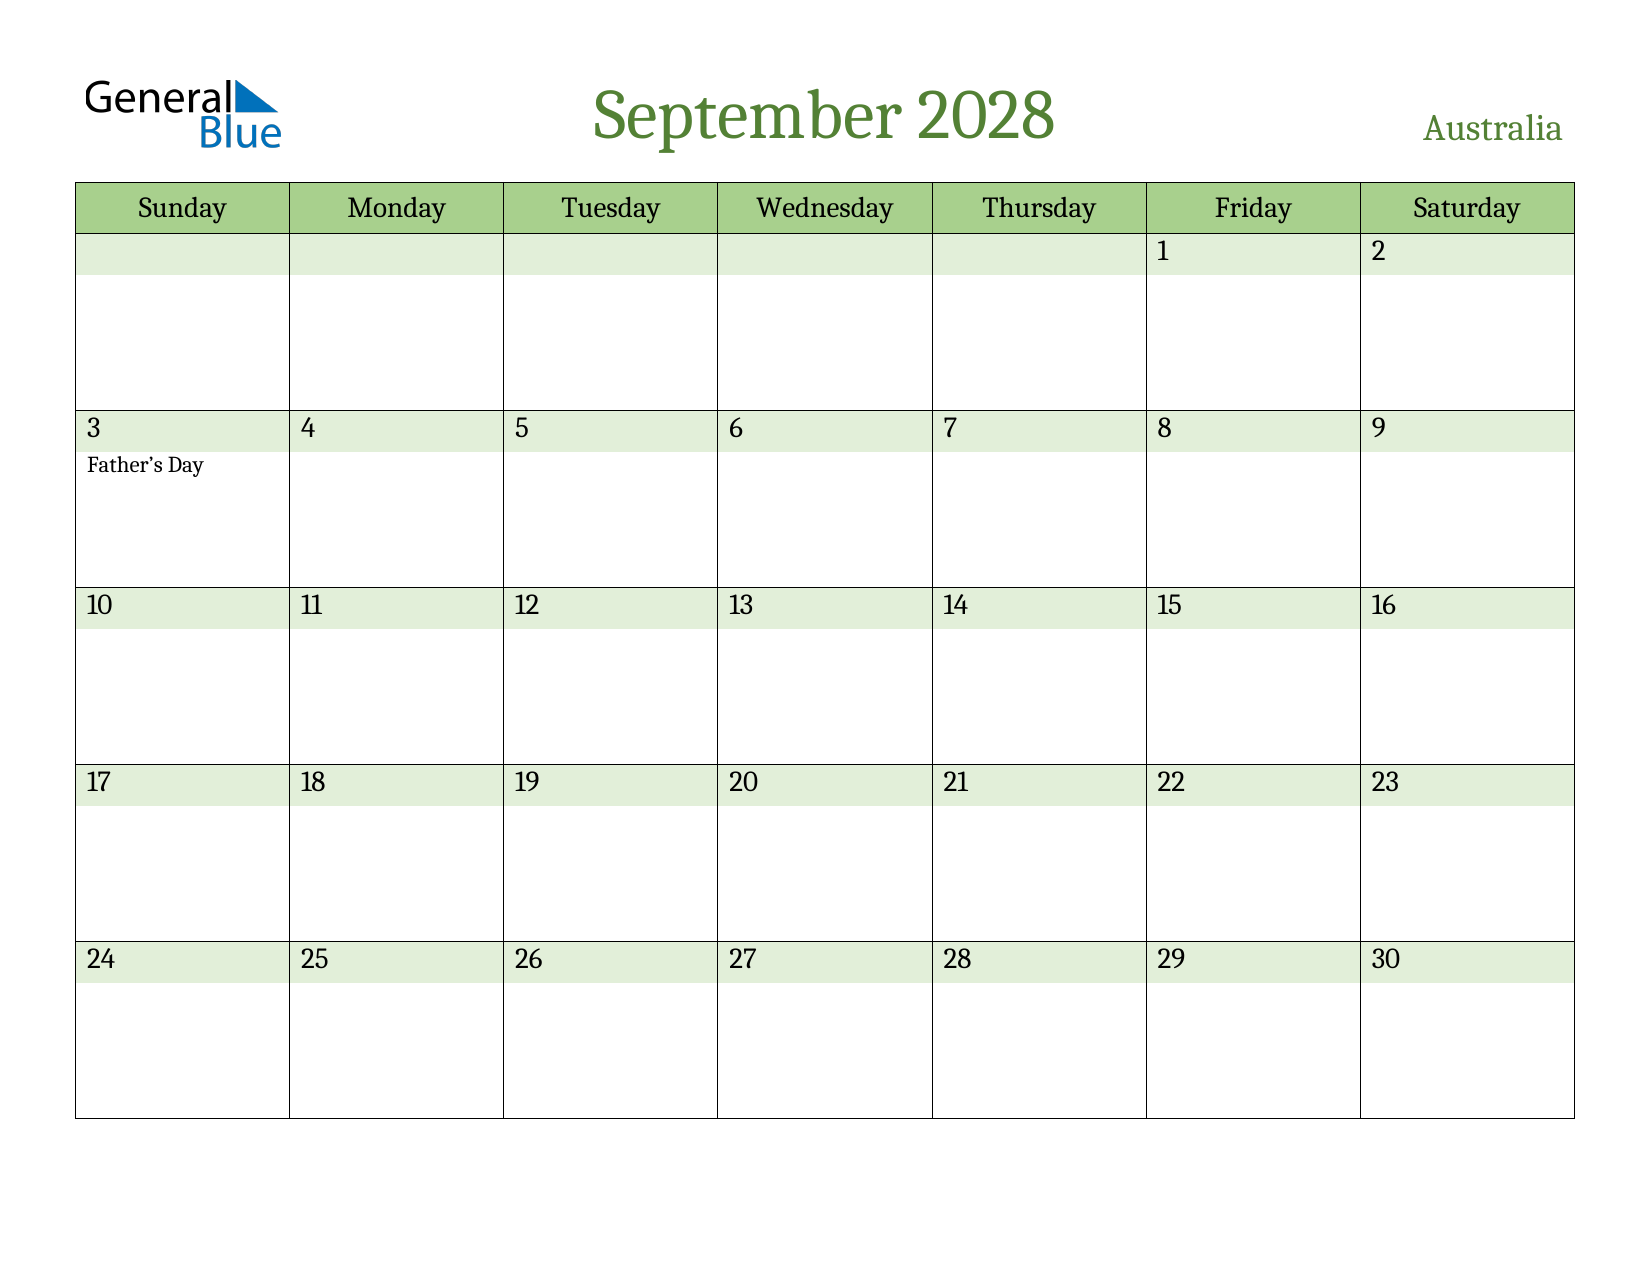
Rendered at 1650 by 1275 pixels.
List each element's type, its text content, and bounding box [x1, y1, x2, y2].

table_cell Sunday [76, 183, 289, 233]
table_cell [504, 629, 717, 764]
table_cell Thursday [933, 183, 1146, 233]
table_cell 14 [933, 588, 1146, 629]
table_cell 16 [1361, 588, 1574, 629]
table_cell 3 [76, 411, 289, 452]
table_header Australia [1146, 75, 1574, 182]
table_cell [504, 275, 717, 410]
table_cell [76, 629, 289, 764]
table_cell [76, 234, 289, 275]
table_cell [933, 452, 1146, 587]
table_cell [1147, 452, 1360, 587]
table_cell 20 [718, 765, 932, 806]
table_cell [290, 452, 503, 587]
table_cell 1 [1147, 234, 1360, 275]
table_cell [718, 983, 932, 1118]
table_cell [76, 275, 289, 410]
table_cell 2 [1361, 234, 1574, 275]
table_cell 30 [1361, 942, 1574, 983]
table_cell 11 [290, 588, 503, 629]
table_cell 23 [1361, 765, 1574, 806]
table_cell [718, 275, 932, 410]
table_cell [718, 452, 932, 587]
table_cell [1361, 275, 1574, 410]
table_cell 29 [1147, 942, 1360, 983]
table_cell 22 [1147, 765, 1360, 806]
table_cell [504, 806, 717, 941]
table_cell 9 [1361, 411, 1574, 452]
table_cell [933, 629, 1146, 764]
table_cell 27 [718, 942, 932, 983]
table_cell 12 [504, 588, 717, 629]
table_cell 10 [76, 588, 289, 629]
table_cell [1361, 983, 1574, 1118]
table_cell 13 [718, 588, 932, 629]
table_cell [1147, 629, 1360, 764]
table_header September 2028 [504, 75, 1146, 182]
table_cell 5 [504, 411, 717, 452]
table_cell 17 [76, 765, 289, 806]
table_cell [1147, 806, 1360, 941]
picture [86, 80, 281, 148]
table_cell Friday [1147, 183, 1360, 233]
table_cell [718, 629, 932, 764]
table_header [76, 75, 503, 182]
table_cell 28 [933, 942, 1146, 983]
table_cell [1361, 806, 1574, 941]
table_cell [290, 806, 503, 941]
table_cell 26 [504, 942, 717, 983]
table_cell [290, 629, 503, 764]
table_cell Wednesday [718, 183, 932, 233]
table_cell [718, 234, 932, 275]
table_cell [933, 234, 1146, 275]
table_cell [76, 983, 289, 1118]
table_cell Father’s Day [76, 452, 289, 587]
table_cell [933, 275, 1146, 410]
table_cell [1147, 983, 1360, 1118]
table_cell 15 [1147, 588, 1360, 629]
table_cell 21 [933, 765, 1146, 806]
table_cell Saturday [1361, 183, 1574, 233]
table_cell 4 [290, 411, 503, 452]
table_cell [290, 234, 503, 275]
table_cell [504, 452, 717, 587]
table_cell 8 [1147, 411, 1360, 452]
table_cell Monday [290, 183, 503, 233]
table_cell [1361, 629, 1574, 764]
table_cell [933, 806, 1146, 941]
table_cell 19 [504, 765, 717, 806]
table_cell [1147, 275, 1360, 410]
table_cell [504, 234, 717, 275]
table_cell [933, 983, 1146, 1118]
table_cell [290, 983, 503, 1118]
table_cell 24 [76, 942, 289, 983]
table_cell 6 [718, 411, 932, 452]
table_cell [504, 983, 717, 1118]
table_cell [290, 275, 503, 410]
table_cell [718, 806, 932, 941]
table_cell 25 [290, 942, 503, 983]
table_cell [1361, 452, 1574, 587]
table_cell 7 [933, 411, 1146, 452]
table_cell [76, 806, 289, 941]
table_cell Tuesday [504, 183, 717, 233]
table_cell 18 [290, 765, 503, 806]
